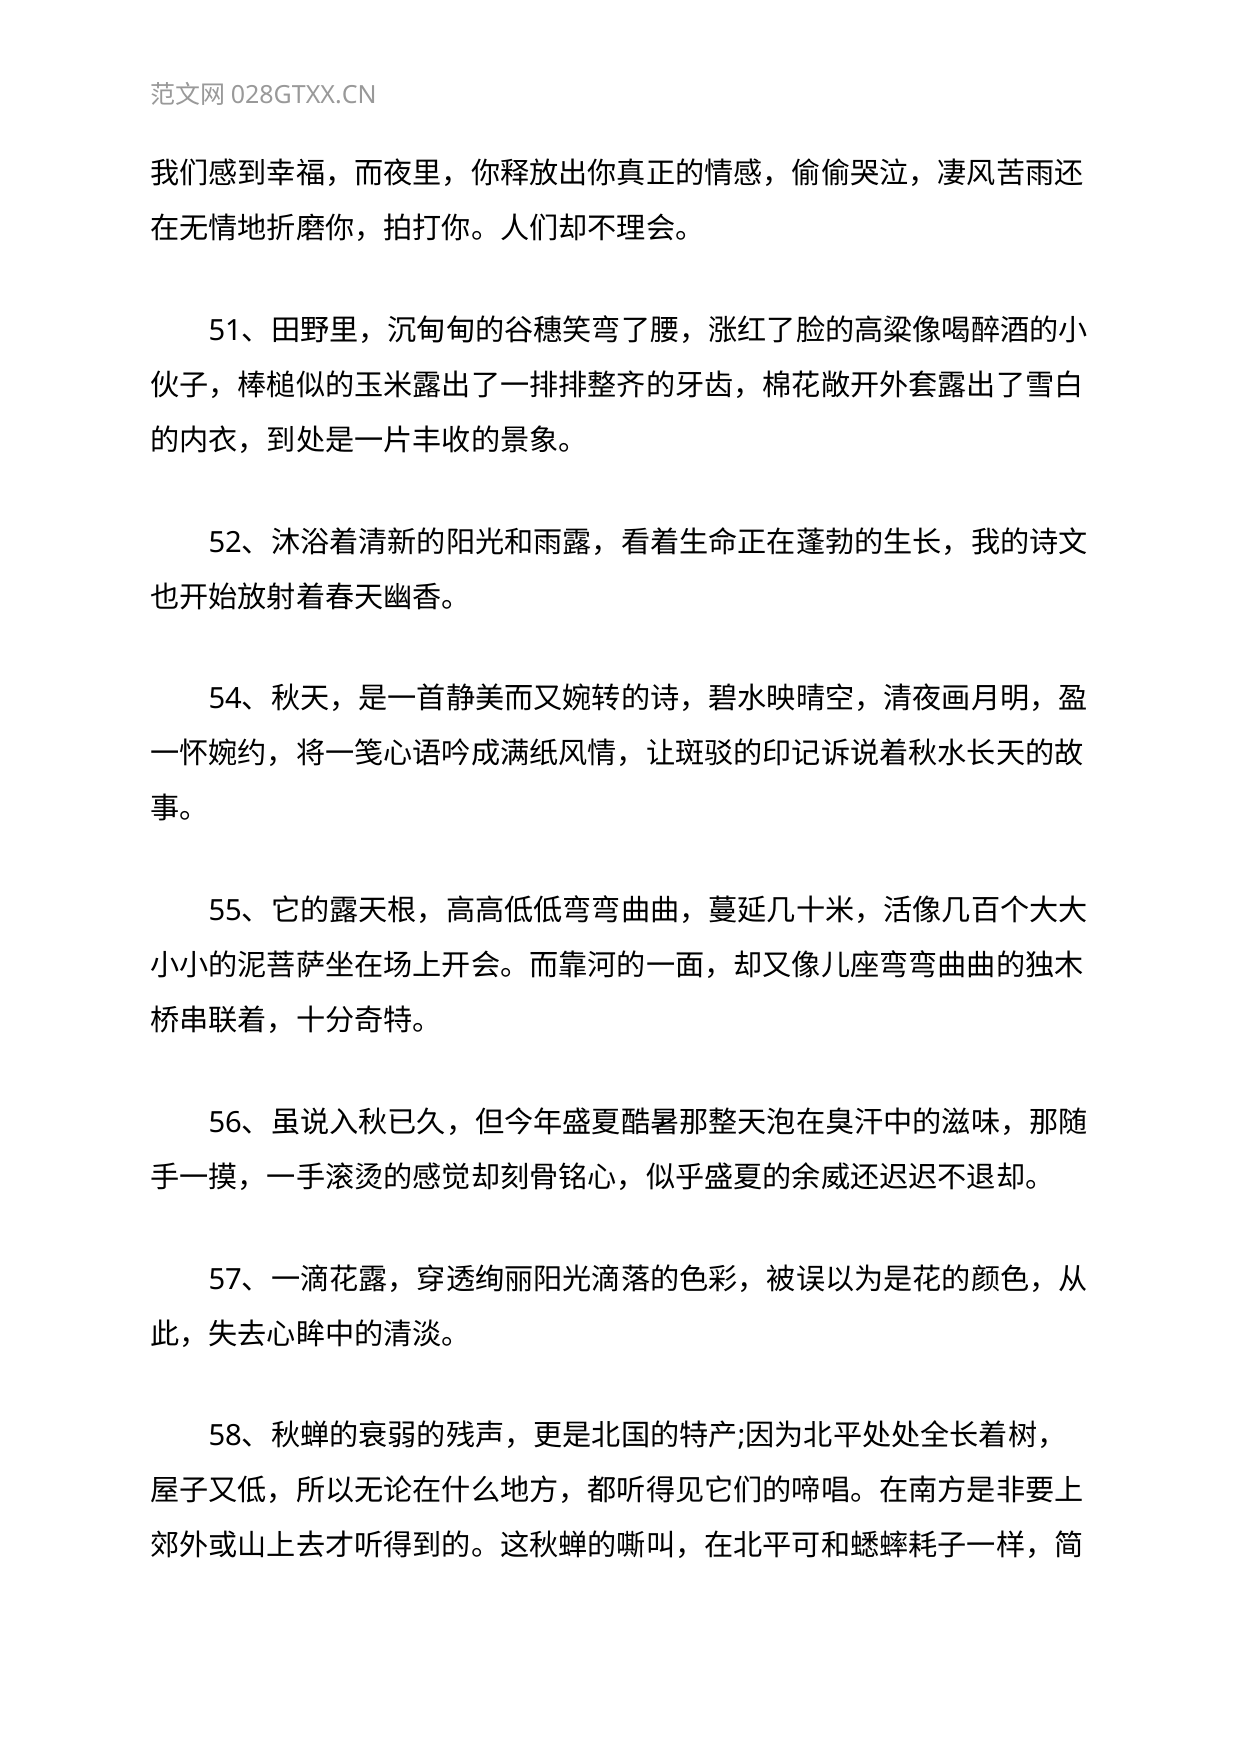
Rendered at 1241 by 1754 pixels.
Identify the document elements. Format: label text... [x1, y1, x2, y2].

text 56、虽说入秋已久，但今年盛夏酷暑那整天泡在臭汗中的滋味，那随手一摸，一手滚烫的感觉却刻骨铭心，似乎盛夏的余威还迟迟不退却。 [150, 1098, 1090, 1196]
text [150, 1412, 1090, 1564]
text 55、它的露天根，高高低低弯弯曲曲，蔓延几十米，活像几百个大大小小的泥菩萨坐在场上开会。而靠河的一面，却又像儿座弯弯曲曲的独木桥串联着，十分奇特。 [150, 887, 1090, 1039]
text 51、田野里，沉甸甸的谷穗笑弯了腰，涨红了脸的高粱像喝醉酒的小伙子，棒槌似的玉米露出了一排排整齐的牙齿，棉花敞开外套露出了雪白的内衣，到处是一片丰收的景象。 [150, 307, 1090, 459]
text 57、一滴花露，穿透绚丽阳光滴落的色彩，被误以为是花的颜色，从此，失去心眸中的清淡。 [150, 1255, 1090, 1352]
text 54、秋天，是一首静美而又婉转的诗，碧水映晴空，清夜画月明，盈一怀婉约，将一笺心语吟成满纸风情，让斑驳的印记诉说着秋水长天的故事。 [150, 675, 1090, 827]
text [150, 150, 1090, 247]
text 52、沐浴着清新的阳光和雨露，看着生命正在蓬勃的生长，我的诗文也开始放射着春天幽香。 [150, 518, 1090, 616]
